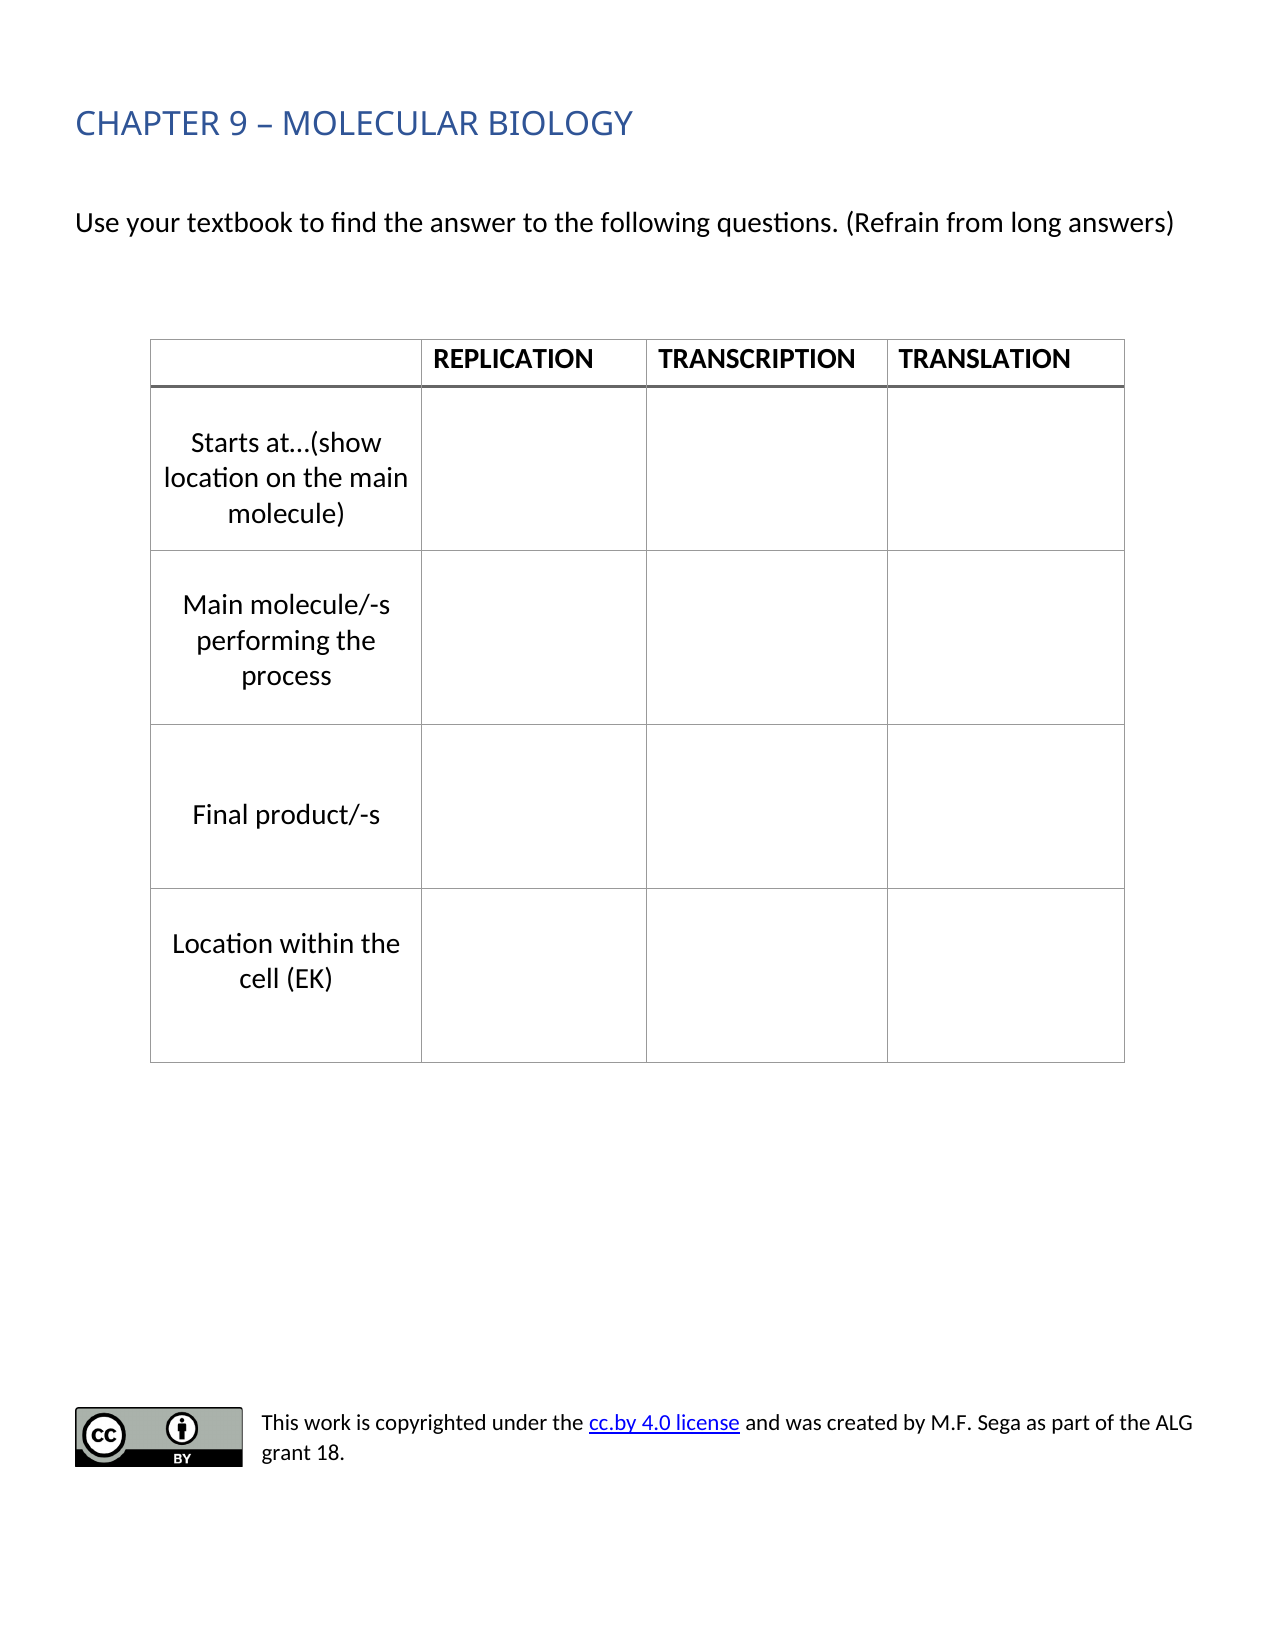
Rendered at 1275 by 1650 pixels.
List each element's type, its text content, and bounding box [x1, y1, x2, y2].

table_cell [422, 725, 646, 888]
table_cell [422, 889, 646, 1062]
table_header [151, 340, 421, 385]
table_cell Main molecule/-s performing the process [151, 551, 421, 724]
table_cell [888, 889, 1124, 1062]
table_cell [647, 388, 887, 549]
table_cell [422, 388, 646, 549]
table_header TRANSLATION [888, 340, 1124, 385]
table_cell [647, 725, 887, 888]
table_header TRANSCRIPTION [647, 340, 887, 385]
table_cell [888, 388, 1124, 549]
table_cell [888, 551, 1124, 724]
table_cell Final product/-s [151, 725, 421, 888]
table_cell [647, 889, 887, 1062]
table_header REPLICATION [422, 340, 646, 385]
picture [75, 1407, 243, 1467]
table_cell Location within the cell (EK) [151, 889, 421, 1062]
subtitle CHAPTER 9 – MOLECULAR BIOLOGY [75, 100, 1200, 145]
text Use your textbook to find the answer to the following questions. (Refrain from long answers) [75, 204, 1200, 240]
table_cell [647, 551, 887, 724]
table_cell Starts at…(show location on the main molecule) [151, 388, 421, 549]
table_cell [888, 725, 1124, 888]
table_cell [422, 551, 646, 724]
text This work is copyrighted under the cc.by 4.0 license and was created by M.F. Sega as part of the ALG grant 18. [243, 1408, 1200, 1466]
